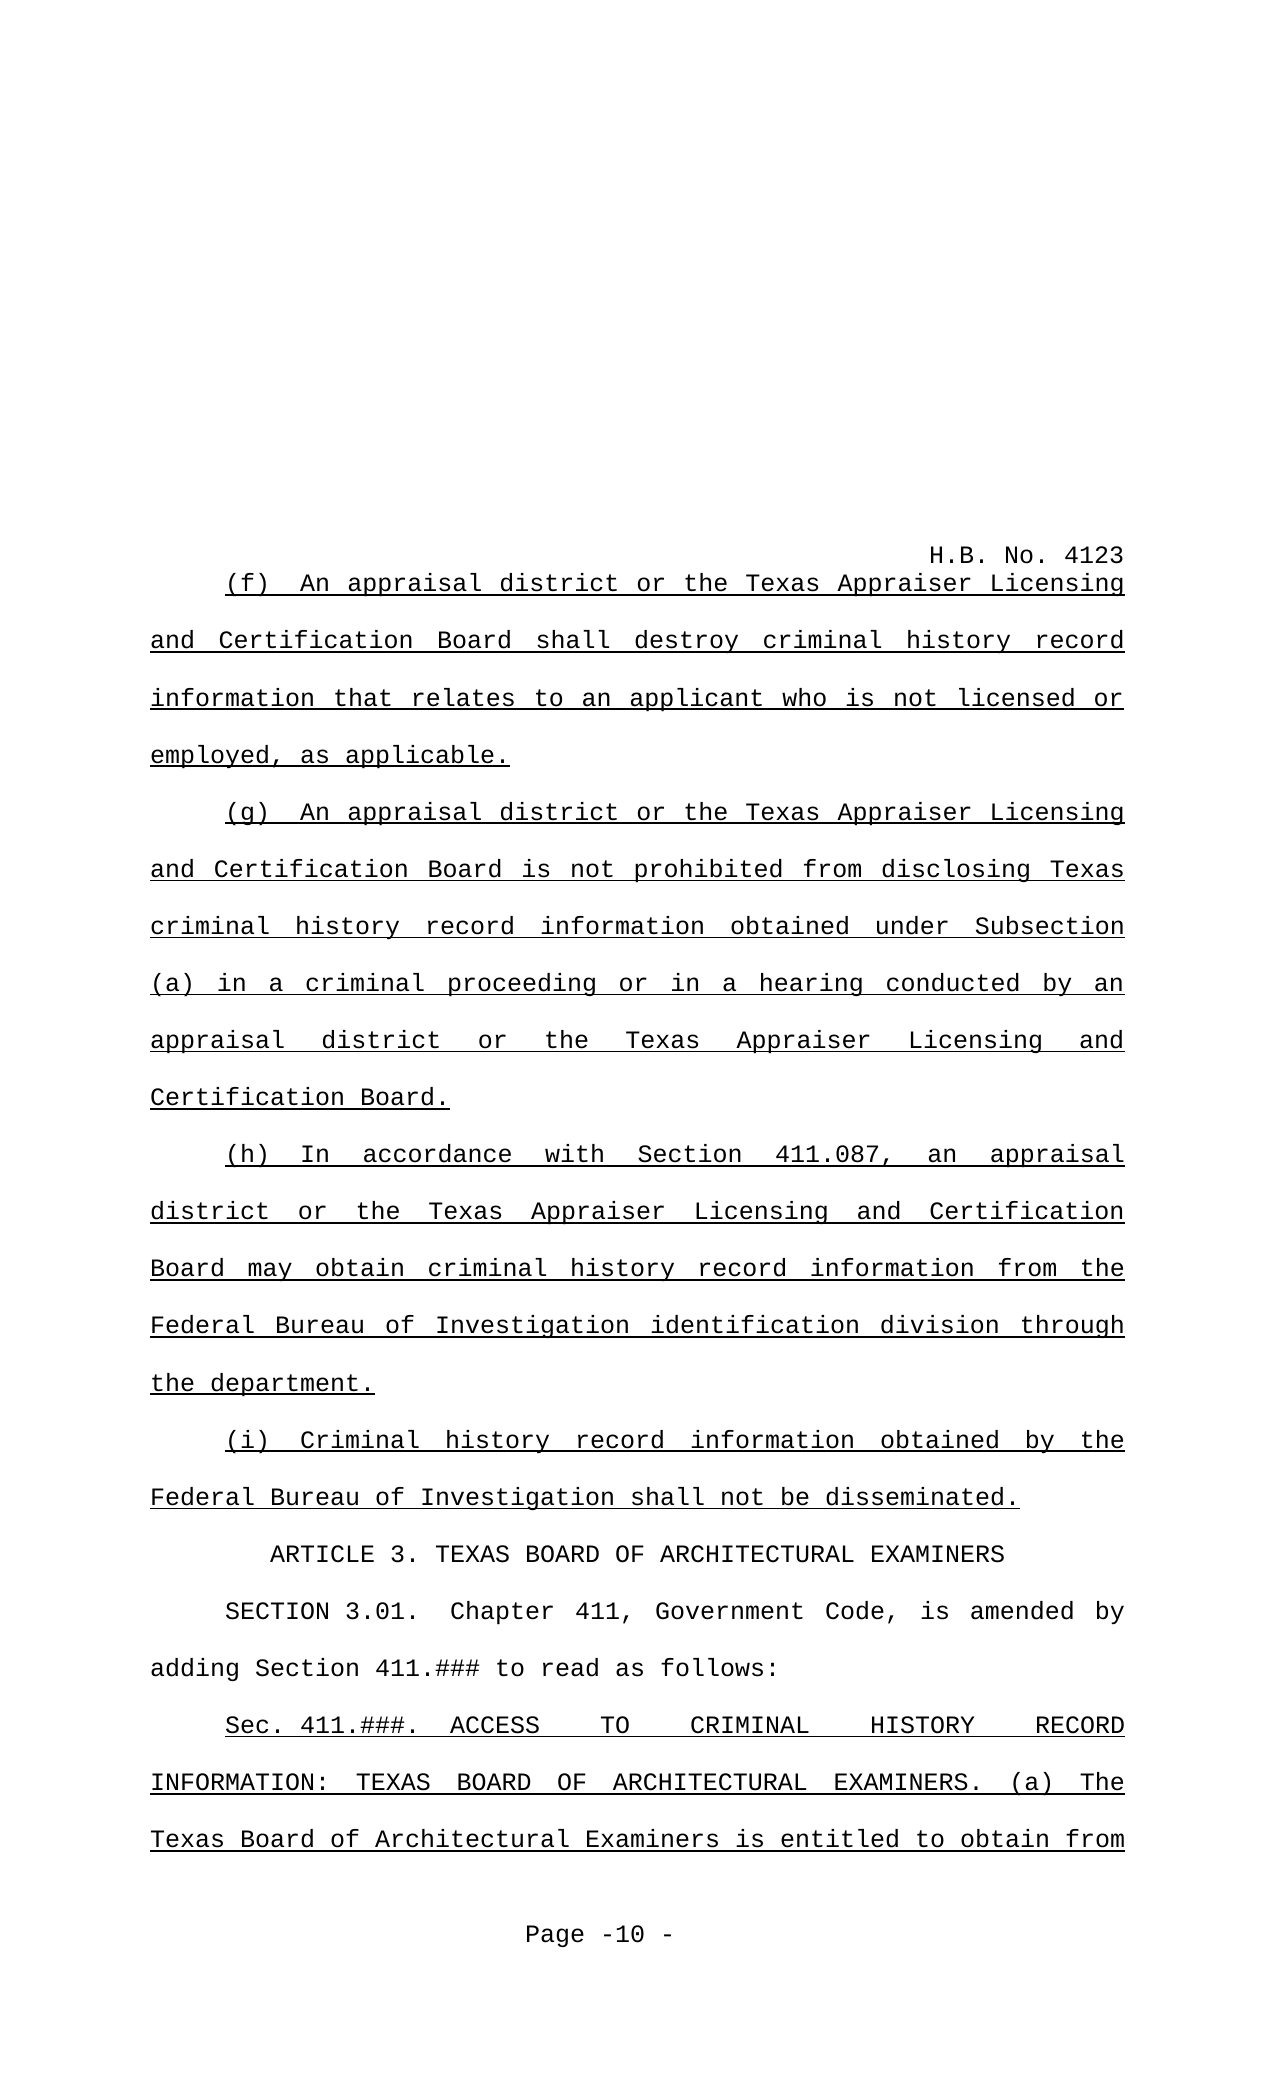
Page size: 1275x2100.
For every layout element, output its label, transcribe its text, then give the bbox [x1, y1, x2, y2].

text (f) An appraisal district or the Texas Appraiser Licensing and Certification Board shall destroy criminal history record information that relates to an applicant who is not licensed or employed, as applicable. [150, 571, 1125, 651]
text (h) In accordance with Section 411.087, an appraisal district or the Texas Appraiser Licensing and Certification Board may obtain criminal history record information from the Federal Bureau of Investigation identification division through the department. [150, 1224, 1125, 1279]
text ARTICLE 3. TEXAS BOARD OF ARCHITECTURAL EXAMINERS [150, 1541, 1125, 1570]
text (f) An appraisal district or the Texas Appraiser Licensing and Certification Board shall destroy criminal history record information that relates to an applicant who is not licensed or employed, as applicable. [150, 653, 1125, 771]
text (g) An appraisal district or the Texas Appraiser Licensing and Certification Board is not prohibited from disclosing Texas criminal history record information obtained under Subsection (a) in a criminal proceeding or in a hearing conducted by an appraisal district or the Texas Appraiser Licensing and Certification Board. [150, 995, 1125, 1051]
text (g) An appraisal district or the Texas Appraiser Licensing and Certification Board is not prohibited from disclosing Texas criminal history record information obtained under Subsection (a) in a criminal proceeding or in a hearing conducted by an appraisal district or the Texas Appraiser Licensing and Certification Board. [150, 881, 1125, 937]
text (g) An appraisal district or the Texas Appraiser Licensing and Certification Board is not prohibited from disclosing Texas criminal history record information obtained under Subsection (a) in a criminal proceeding or in a hearing conducted by an appraisal district or the Texas Appraiser Licensing and Certification Board. [150, 1052, 1125, 1113]
text (g) An appraisal district or the Texas Appraiser Licensing and Certification Board is not prohibited from disclosing Texas criminal history record information obtained under Subsection (a) in a criminal proceeding or in a hearing conducted by an appraisal district or the Texas Appraiser Licensing and Certification Board. [150, 938, 1125, 994]
text SECTION 3.01. Chapter 411, Government Code, is amended by adding Section 411.### to read as follows: [150, 1598, 1125, 1684]
text (h) In accordance with Section 411.087, an appraisal district or the Texas Appraiser Licensing and Certification Board may obtain criminal history record information from the Federal Bureau of Investigation identification division through the department. [150, 1338, 1125, 1398]
text (h) In accordance with Section 411.087, an appraisal district or the Texas Appraiser Licensing and Certification Board may obtain criminal history record information from the Federal Bureau of Investigation identification division through the department. [150, 1281, 1125, 1336]
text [150, 1795, 1125, 1850]
text (h) In accordance with Section 411.087, an appraisal district or the Texas Appraiser Licensing and Certification Board may obtain criminal history record information from the Federal Bureau of Investigation identification division through the department. [150, 1142, 1125, 1222]
text (i) Criminal history record information obtained by the Federal Bureau of Investigation shall not be disseminated. [150, 1427, 1125, 1513]
text (g) An appraisal district or the Texas Appraiser Licensing and Certification Board is not prohibited from disclosing Texas criminal history record information obtained under Subsection (a) in a criminal proceeding or in a hearing conducted by an appraisal district or the Texas Appraiser Licensing and Certification Board. [150, 799, 1125, 880]
